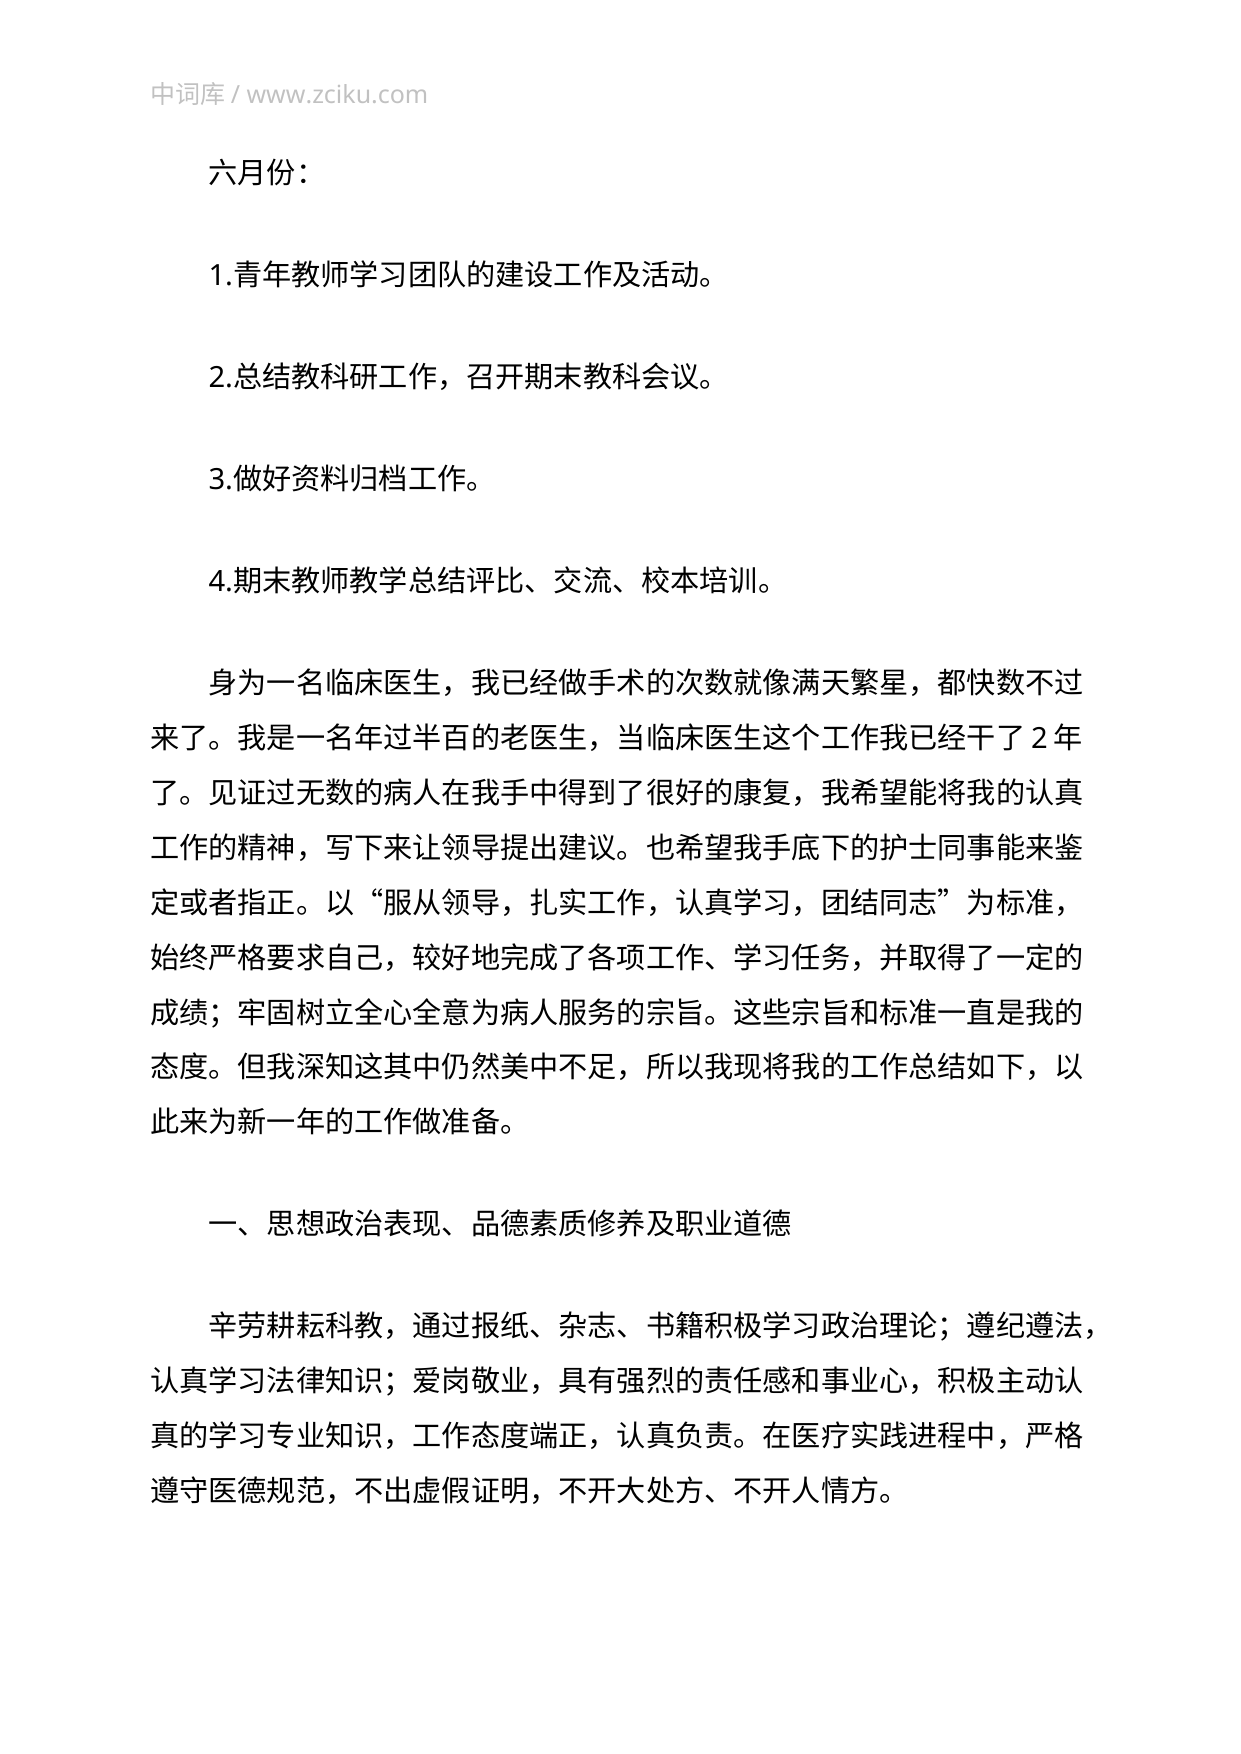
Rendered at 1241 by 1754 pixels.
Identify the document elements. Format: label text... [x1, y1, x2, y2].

text 六月份： [150, 150, 1090, 192]
text 2.总结教科研工作，召开期末教科会议。 [150, 354, 1090, 396]
text 3.做好资料归档工作。 [150, 456, 1090, 498]
text 1.青年教师学习团队的建设工作及活动。 [150, 252, 1090, 294]
text 身为一名临床医生，我已经做手术的次数就像满天繁星，都快数不过来了。我是一名年过半百的老医生，当临床医生这个工作我已经干了2年了。见证过无数的病人在我手中得到了很好的康复，我希望能将我的认真工作的精神，写下来让领导提出建议。也希望我手底下的护士同事能来鉴定或者指正。以“服从领导，扎实工作，认真学习，团结同志”为标准，始终严格要求自己，较好地完成了各项工作、学习任务，并取得了一定的成绩；牢固树立全心全意为病人服务的宗旨。这些宗旨和标准一直是我的态度。但我深知这其中仍然美中不足，所以我现将我的工作总结如下，以此来为新一年的工作做准备。 [150, 660, 1090, 1141]
text 辛劳耕耘科教，通过报纸、杂志、书籍积极学习政治理论；遵纪遵法，认真学习法律知识；爱岗敬业，具有强烈的责任感和事业心，积极主动认真的学习专业知识，工作态度端正，认真负责。在医疗实践进程中，严格遵守医德规范，不出虚假证明，不开大处方、不开人情方。 [150, 1302, 1090, 1509]
text 一、思想政治表现、品德素质修养及职业道德 [150, 1201, 1090, 1243]
text 4.期末教师教学总结评比、交流、校本培训。 [150, 558, 1090, 600]
